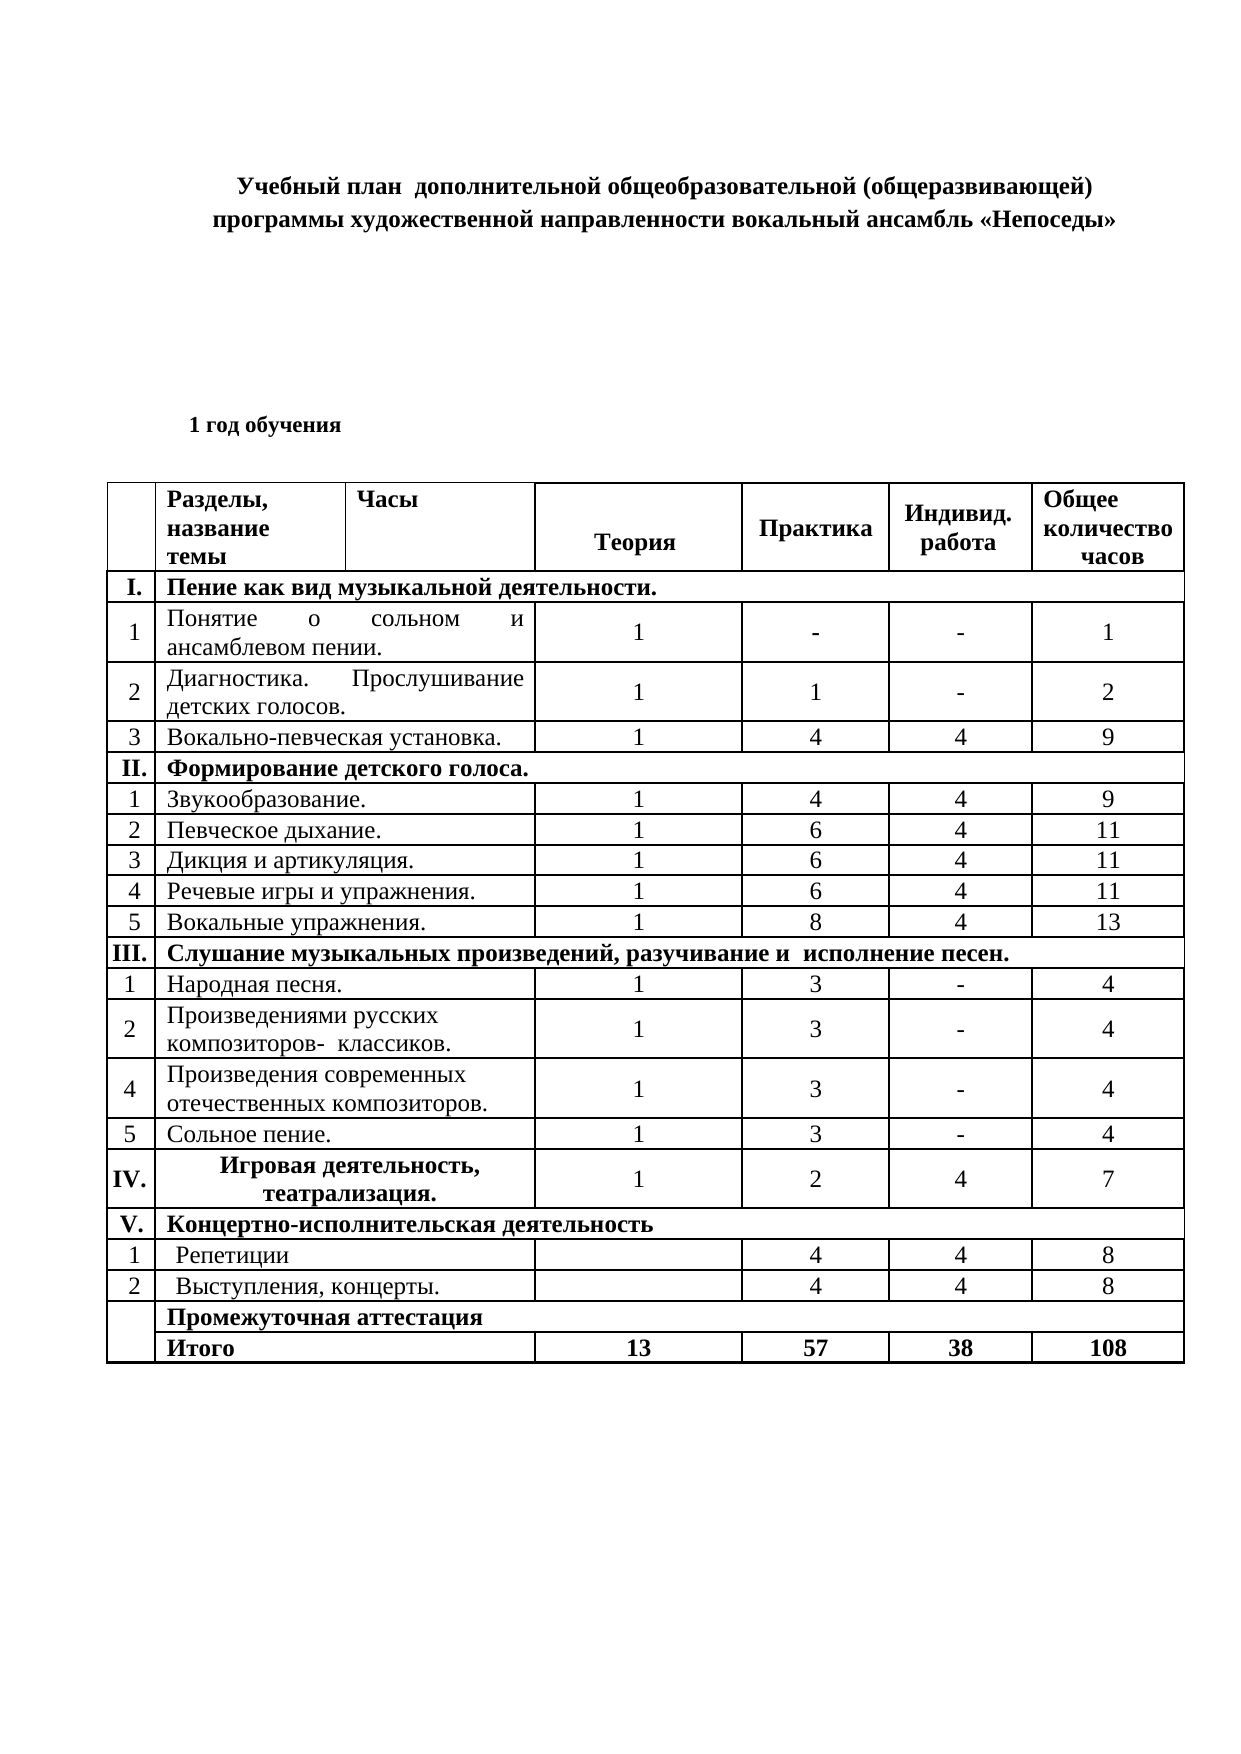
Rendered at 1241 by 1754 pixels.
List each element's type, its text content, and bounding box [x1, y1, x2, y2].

table_cell [108, 1302, 154, 1361]
table_cell 1 [108, 969, 154, 998]
table_cell 5 [108, 907, 154, 936]
table_cell 1 [108, 784, 154, 813]
table_cell 11 [1033, 846, 1183, 874]
table_cell III. [108, 938, 154, 967]
table_cell 2 [1033, 663, 1183, 720]
table_header Часы [346, 483, 534, 570]
table_cell 13 [1033, 907, 1183, 936]
table_cell 1 [743, 663, 888, 720]
table_cell IV. [108, 1150, 154, 1207]
table_cell 4 [1033, 969, 1183, 998]
table_header Практика [743, 484, 888, 570]
table_header [108, 483, 155, 570]
table_cell 8 [743, 907, 888, 936]
table_header Разделы, название темы [156, 483, 345, 570]
table_cell Дикция и артикуляция. [156, 846, 534, 874]
table_cell 1 [536, 784, 741, 813]
table_cell II. [108, 753, 154, 782]
table_cell 5 [108, 1119, 154, 1148]
table_cell 4 [1033, 1119, 1183, 1148]
table_cell Формирование детского голоса. [156, 753, 1184, 782]
table_cell Понятие о сольном и ансамблевом пении. [156, 603, 534, 661]
table_cell Речевые игры и упражнения. [156, 876, 534, 905]
table_cell 4 [890, 1240, 1031, 1269]
table_cell - [890, 1119, 1031, 1148]
table_cell 4 [743, 1271, 888, 1300]
table_cell 11 [1033, 815, 1183, 843]
table_header Индивид. работа [890, 484, 1031, 570]
table_cell Игровая деятельность, театрализация. [156, 1150, 534, 1207]
table_cell 1 [536, 846, 741, 874]
table_cell 1 [536, 663, 741, 720]
table_cell 2 [108, 1271, 154, 1300]
table_header Общее количество часов [1033, 484, 1183, 570]
table_cell Сольное пение. [156, 1119, 534, 1148]
table_cell 4 [743, 1240, 888, 1269]
table_cell 1 [536, 722, 741, 751]
table_cell 9 [1033, 722, 1183, 751]
table_cell 3 [743, 969, 888, 998]
table_cell 1 [536, 969, 741, 998]
table_cell 3 [743, 1059, 888, 1117]
table_cell 4 [890, 846, 1031, 874]
table_cell 11 [1033, 876, 1183, 905]
table_cell 1 [536, 815, 741, 843]
table_cell [536, 1271, 741, 1300]
table_cell 13 [536, 1333, 741, 1361]
table_cell 4 [1033, 1059, 1183, 1117]
text Учебный план дополнительной общеобразовательной (общеразвивающей) программы художественной направленности вокальный ансамбль «Непоседы» [177, 171, 1152, 233]
table_cell 6 [743, 846, 888, 874]
table_cell Народная песня. [156, 969, 534, 998]
table_cell 4 [890, 1271, 1031, 1300]
table_cell Итого [156, 1333, 534, 1361]
table_cell Слушание музыкальных произведений, разучивание и исполнение песен. [156, 938, 1184, 967]
table_cell 4 [743, 784, 888, 813]
table_cell Произведениями русских композиторов- классиков. [156, 1000, 534, 1057]
table_cell - [890, 603, 1031, 661]
table_cell 4 [890, 784, 1031, 813]
table_cell Диагностика. Прослушивание детских голосов. [156, 663, 534, 720]
table_cell Звукообразование. [156, 784, 534, 813]
table_cell 1 [536, 1059, 741, 1117]
table_cell 38 [890, 1333, 1031, 1361]
table_cell 1 [108, 1240, 154, 1269]
table_cell - [890, 969, 1031, 998]
table_cell - [890, 1059, 1031, 1117]
table_cell 4 [890, 907, 1031, 936]
table_cell 1 [536, 1150, 741, 1207]
table_cell 4 [890, 722, 1031, 751]
table_cell 4 [108, 876, 154, 905]
table_cell 3 [743, 1000, 888, 1057]
table_cell 1 [536, 1000, 741, 1057]
table_cell 1 [536, 1119, 741, 1148]
table_header Теория [536, 484, 741, 570]
table_cell - [890, 1000, 1031, 1057]
table_cell 4 [743, 722, 888, 751]
table_cell 1 [536, 907, 741, 936]
table_cell 4 [108, 1059, 154, 1117]
table_cell 1 [536, 876, 741, 905]
table_cell 1 [1033, 603, 1183, 661]
table_cell V. [108, 1209, 154, 1238]
table_cell 9 [1033, 784, 1183, 813]
table_cell [536, 1240, 741, 1269]
table_cell 3 [108, 846, 154, 874]
table_cell Пение как вид музыкальной деятельности. [156, 572, 1184, 601]
text 1 год обучения [177, 411, 1152, 437]
table_cell 4 [890, 876, 1031, 905]
table_cell Вокально-певческая установка. [156, 722, 534, 751]
table_cell Концертно-исполнительская деятельность [156, 1209, 1184, 1238]
table_cell 1 [536, 603, 741, 661]
table_cell Певческое дыхание. [156, 815, 534, 843]
table_cell 1 [108, 603, 154, 661]
table_cell 6 [743, 815, 888, 843]
table_cell Выступления, концерты. [156, 1271, 534, 1300]
table_cell I. [108, 572, 154, 601]
table_cell Промежуточная аттестация [156, 1302, 1183, 1331]
table_cell 8 [1033, 1240, 1183, 1269]
table_cell - [890, 663, 1031, 720]
table_cell 2 [743, 1150, 888, 1207]
table_cell 4 [890, 1150, 1031, 1207]
table_cell Репетиции [156, 1240, 534, 1269]
table_cell - [743, 603, 888, 661]
table_cell Вокальные упражнения. [156, 907, 534, 936]
table_cell 2 [108, 1000, 154, 1057]
table_cell 6 [743, 876, 888, 905]
table_cell 7 [1033, 1150, 1183, 1207]
table_cell 2 [108, 815, 154, 843]
table_cell 8 [1033, 1271, 1183, 1300]
table_cell 3 [108, 722, 154, 751]
table_cell 108 [1033, 1333, 1183, 1361]
table_cell 4 [890, 815, 1031, 843]
table_cell 2 [108, 663, 154, 720]
table_cell 57 [743, 1333, 888, 1361]
table_cell 4 [1033, 1000, 1183, 1057]
table_cell 3 [743, 1119, 888, 1148]
table_cell Произведения современных отечественных композиторов. [156, 1059, 534, 1117]
